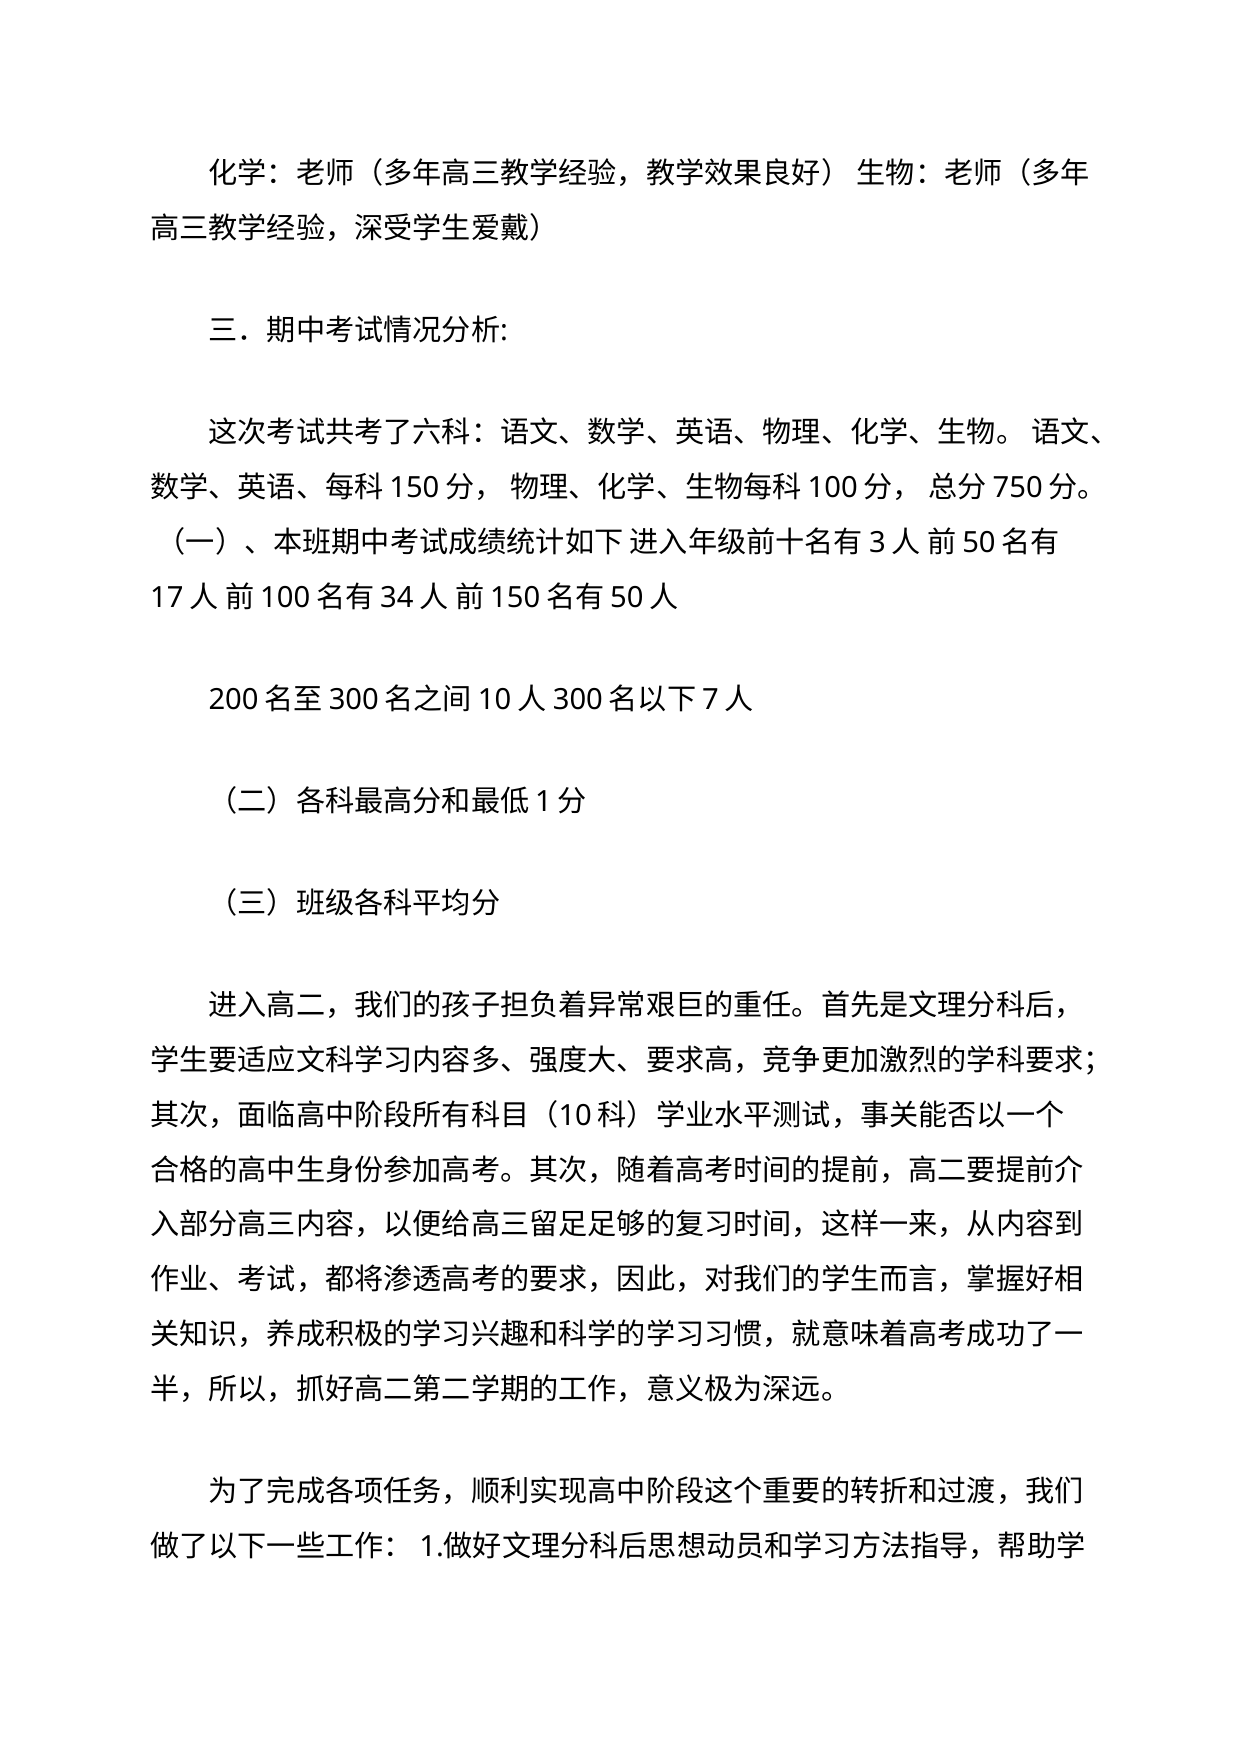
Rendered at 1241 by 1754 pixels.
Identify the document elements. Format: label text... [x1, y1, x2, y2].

text 三．期中考试情况分析: [150, 307, 1090, 349]
text （三）班级各科平均分 [150, 879, 1090, 922]
text 这次考试共考了六科：语文、数学、英语、物理、化学、生物。 语文、数学、英语、每科150分， 物理、化学、生物每科100分， 总分750分。 （一）、本班期中考试成绩统计如下 进入年级前十名有3人 前50名有17人 前100名有34人 前150名有50人 [150, 409, 1090, 616]
text 进入高二，我们的孩子担负着异常艰巨的重任。首先是文理分科后，学生要适应文科学习内容多、强度大、要求高，竞争更加激烈的学科要求；其次，面临高中阶段所有科目（10科）学业水平测试，事关能否以一个合格的高中生身份参加高考。其次，随着高考时间的提前，高二要提前介入部分高三内容，以便给高三留足足够的复习时间，这样一来，从内容到作业、考试，都将渗透高考的要求，因此，对我们的学生而言，掌握好相关知识，养成积极的学习兴趣和科学的学习习惯，就意味着高考成功了一半，所以，抓好高二第二学期的工作，意义极为深远。 [150, 981, 1090, 1408]
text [150, 1467, 1090, 1565]
text （二）各科最高分和最低1分 [150, 777, 1090, 820]
text 200名至300名之间10人 300名以下7人 [150, 676, 1090, 718]
text 化学：老师（多年高三教学经验，教学效果良好） 生物：老师（多年高三教学经验，深受学生爱戴） [150, 150, 1090, 247]
